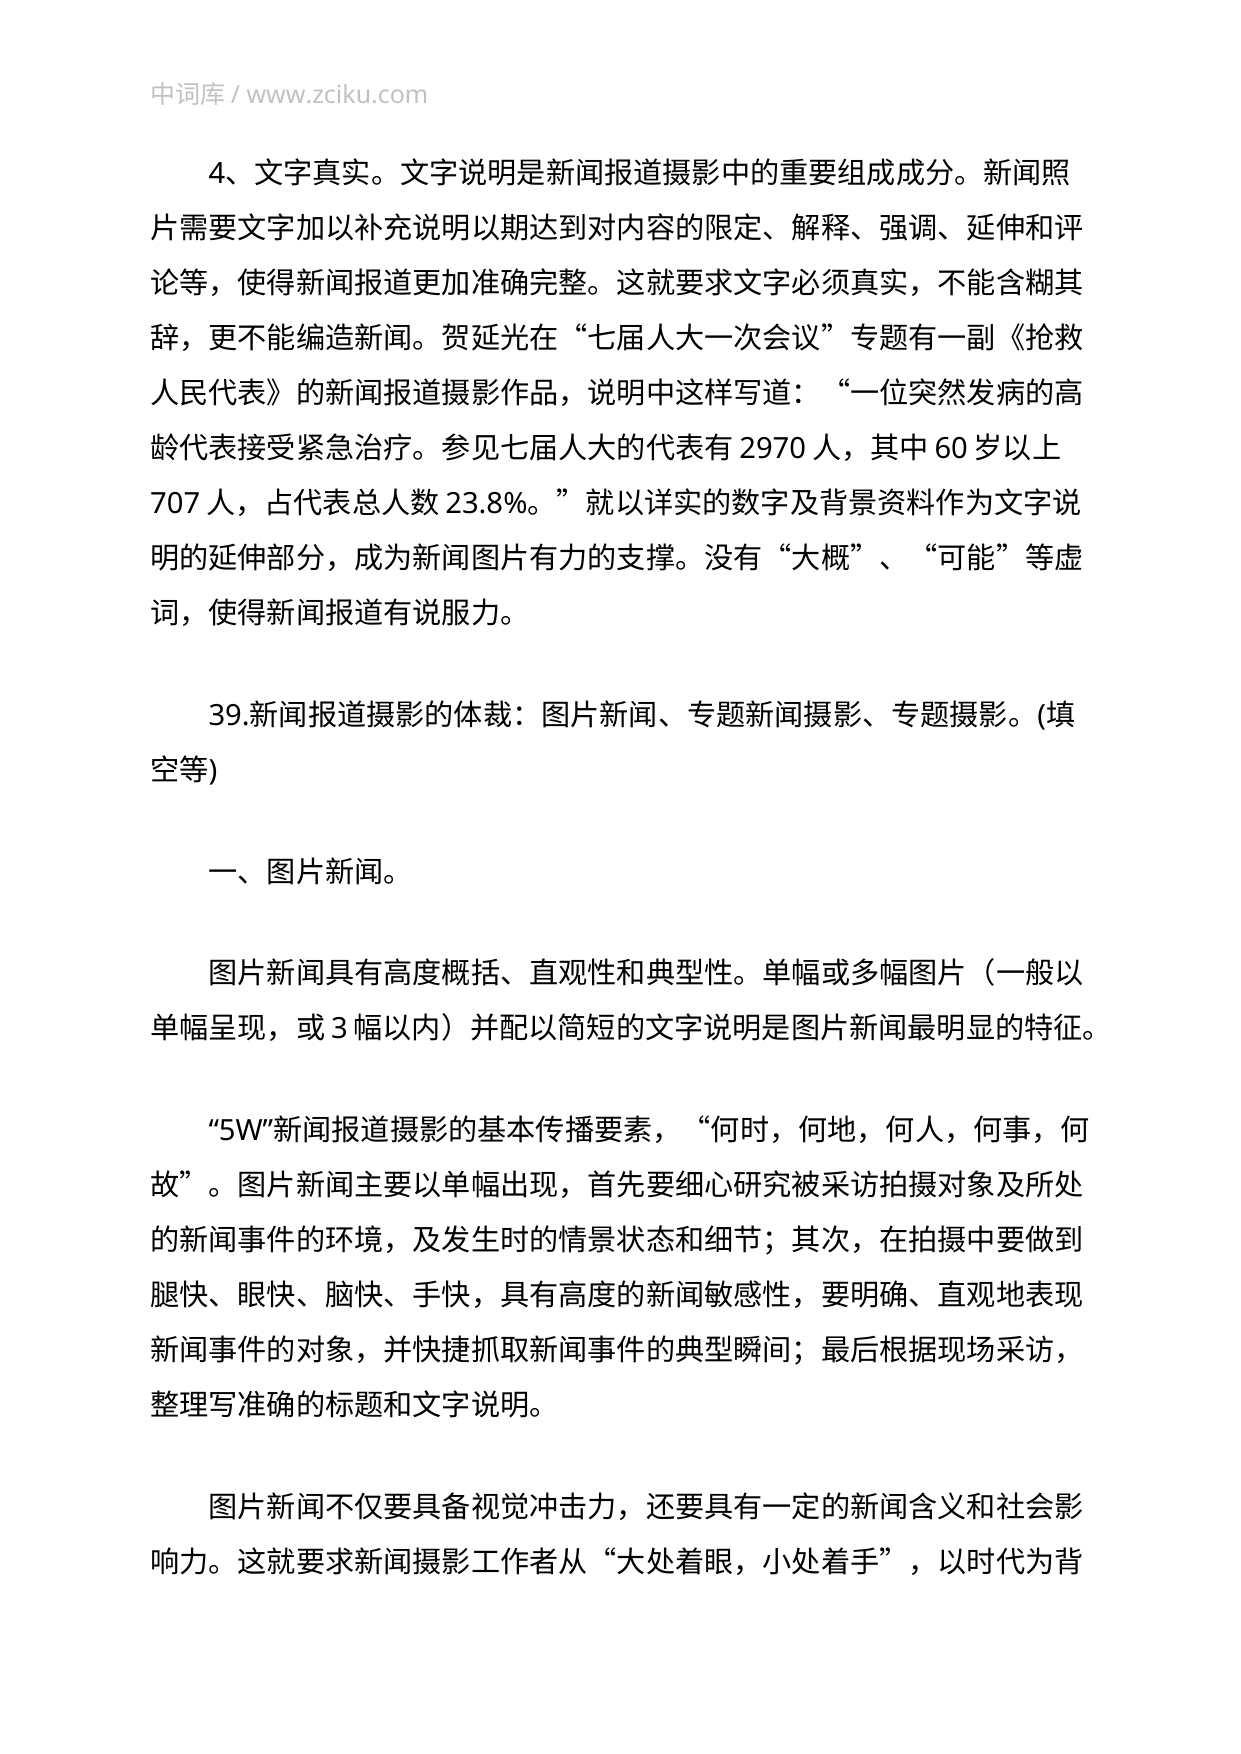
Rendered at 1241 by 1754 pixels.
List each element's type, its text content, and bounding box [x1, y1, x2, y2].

text 39.新闻报道摄影的体裁：图片新闻、专题新闻摄影、专题摄影。(填空等) [150, 691, 1090, 789]
text 图片新闻具有高度概括、直观性和典型性。单幅或多幅图片（一般以单幅呈现，或3幅以内）并配以简短的文字说明是图片新闻最明显的特征。 [150, 950, 1090, 1047]
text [150, 1483, 1090, 1580]
text 一、图片新闻。 [150, 848, 1090, 891]
text “5W”新闻报道摄影的基本传播要素，“何时，何地，何人，何事，何故”。图片新闻主要以单幅出现，首先要细心研究被采访拍摄对象及所处的新闻事件的环境，及发生时的情景状态和细节；其次，在拍摄中要做到腿快、眼快、脑快、手快，具有高度的新闻敏感性，要明确、直观地表现新闻事件的对象，并快捷抓取新闻事件的典型瞬间；最后根据现场采访，整理写准确的标题和文字说明。 [150, 1107, 1090, 1424]
text 4、文字真实。文字说明是新闻报道摄影中的重要组成成分。新闻照片需要文字加以补充说明以期达到对内容的限定、解释、强调、延伸和评论等，使得新闻报道更加准确完整。这就要求文字必须真实，不能含糊其辞，更不能编造新闻。贺延光在“七届人大一次会议”专题有一副《抢救人民代表》的新闻报道摄影作品，说明中这样写道：“一位突然发病的高龄代表接受紧急治疗。参见七届人大的代表有2970人，其中60岁以上707人，占代表总人数23.8%。”就以详实的数字及背景资料作为文字说明的延伸部分，成为新闻图片有力的支撑。没有“大概”、“可能”等虚词，使得新闻报道有说服力。 [150, 150, 1090, 632]
